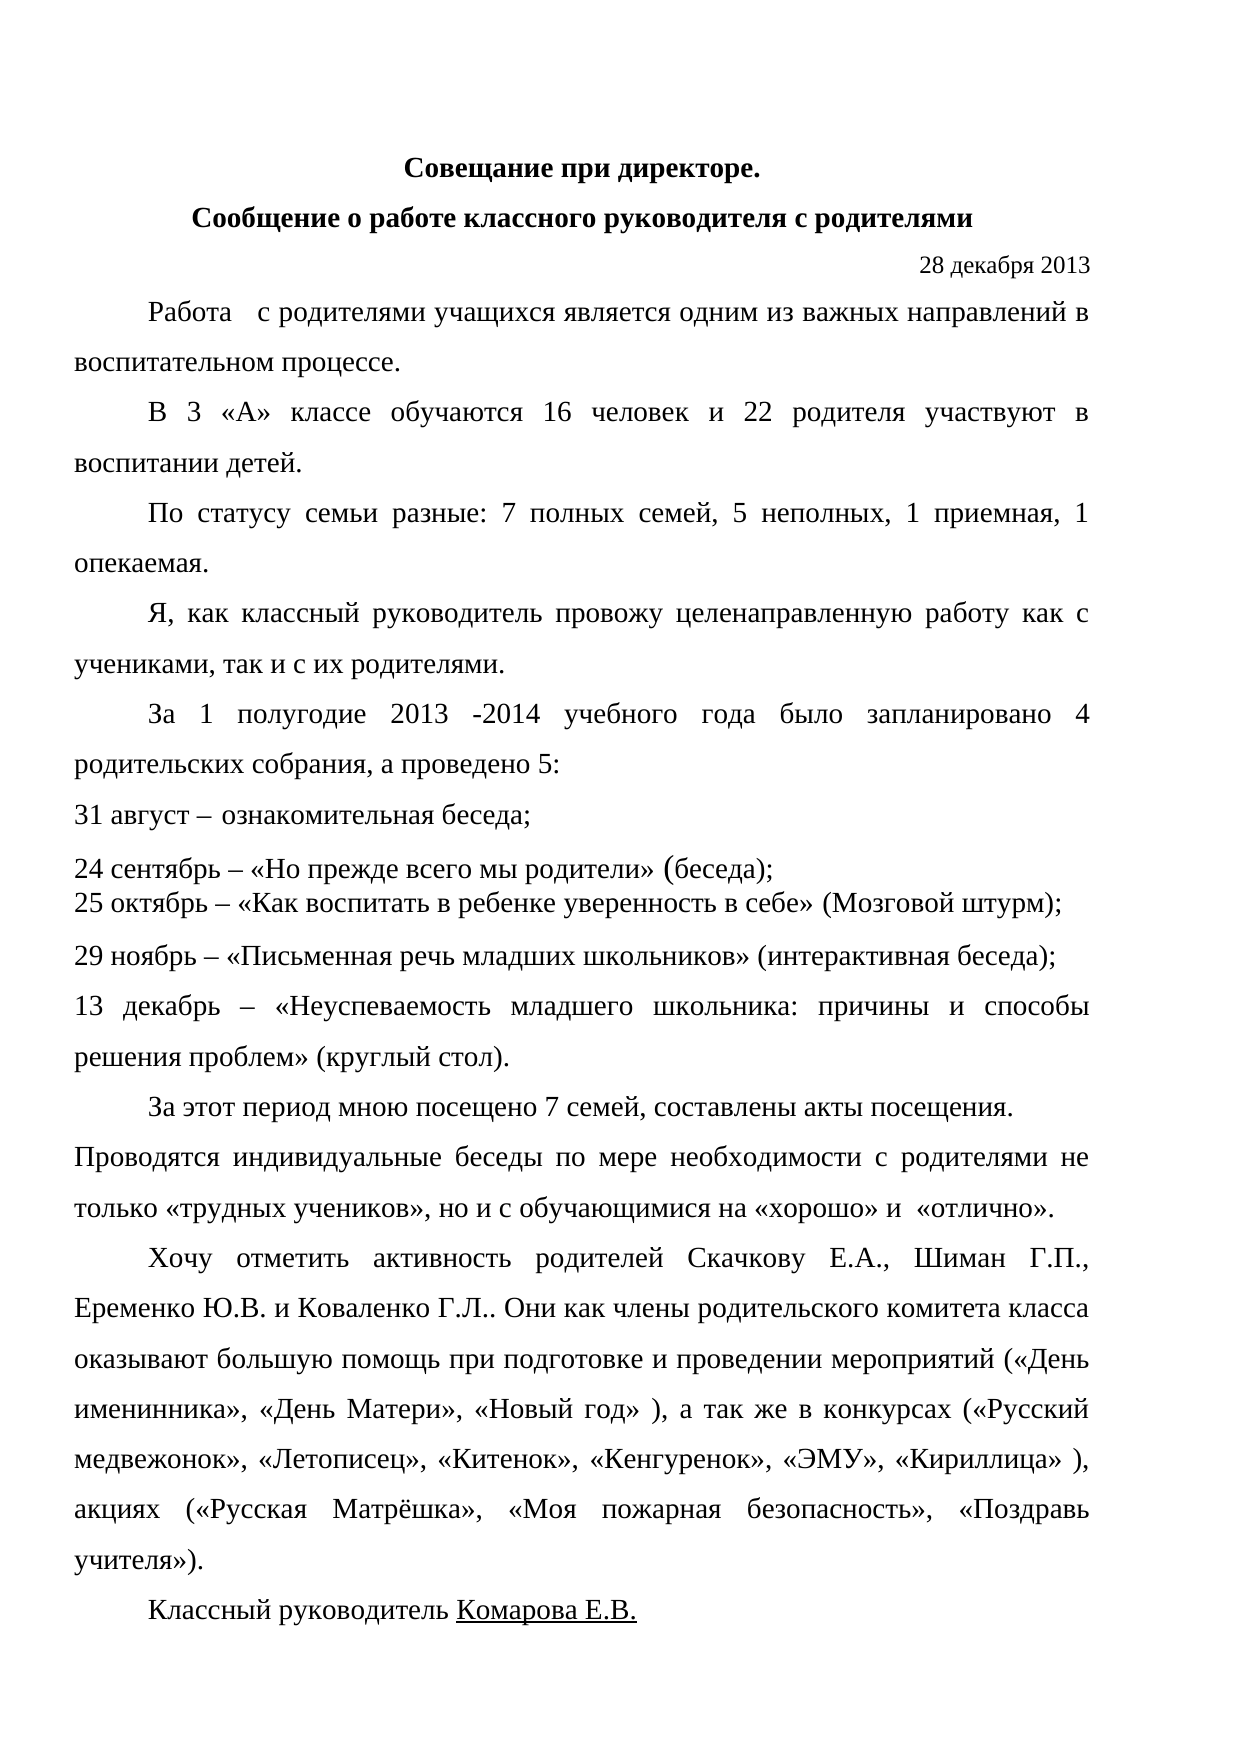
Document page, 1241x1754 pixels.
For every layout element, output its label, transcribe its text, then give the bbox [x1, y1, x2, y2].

text За 1 полугодие 2013 -2014 учебного года было запланировано 4 родительских собрания, а проведено 5: [74, 696, 1090, 780]
text 31 август – ознакомительная беседа; [74, 797, 1090, 830]
text 25 октябрь – «Как воспитать в ребенке уверенность в себе» (Мозговой штурм); [74, 886, 1090, 919]
text Я, как классный руководитель провожу целенаправленную работу как с учениками, так и с их родителями. [74, 596, 1090, 679]
text За этот период мною посещено 7 семей, составлены акты посещения. [74, 1089, 1090, 1123]
text Совещание при директоре. [74, 150, 1090, 183]
text 24 сентябрь – «Но прежде всего мы родители» (беседа); [74, 847, 1090, 886]
text Проводятся индивидуальные беседы по мере необходимости с родителями не только «трудных учеников», но и с обучающимися на «хорошо» и «отлично». [74, 1139, 1090, 1223]
text По статусу семьи разные: 7 полных семей, 5 неполных, 1 приемная, 1 опекаемая. [74, 495, 1090, 579]
text 13 декабрь – «Неуспеваемость младшего школьника: причины и способы решения проблем» (круглый стол). [74, 988, 1090, 1072]
text Работа с родителями учащихся является одним из важных направлений в воспитательном процессе. [74, 294, 1090, 378]
text Хочу отметить активность родителей Скачкову Е.А., Шиман Г.П., Еременко Ю.В. и Коваленко Г.Л.. Они как члены родительского комитета класса оказывают большую помощь при подготовке и проведении мероприятий («День именинника», «День Матери», «Новый год» ), а так же в конкурсах («Русский медвежонок», «Летописец», «Китенок», «Кенгуренок», «ЭМУ», «Кириллица» ), акциях («Русская Матрёшка», «Моя пожарная безопасность», «Поздравь учителя»). [74, 1240, 1090, 1576]
text В 3 «А» классе обучаются 16 человек и 22 родителя участвуют в воспитании детей. [74, 394, 1090, 478]
text Сообщение о работе классного руководителя с родителями [74, 200, 1090, 234]
text Классный руководитель Комарова Е.В. [74, 1592, 1090, 1626]
text 29 ноябрь – «Письменная речь младших школьников» (интерактивная беседа); [74, 938, 1090, 972]
text 28 декабря 2013 [74, 251, 1090, 279]
